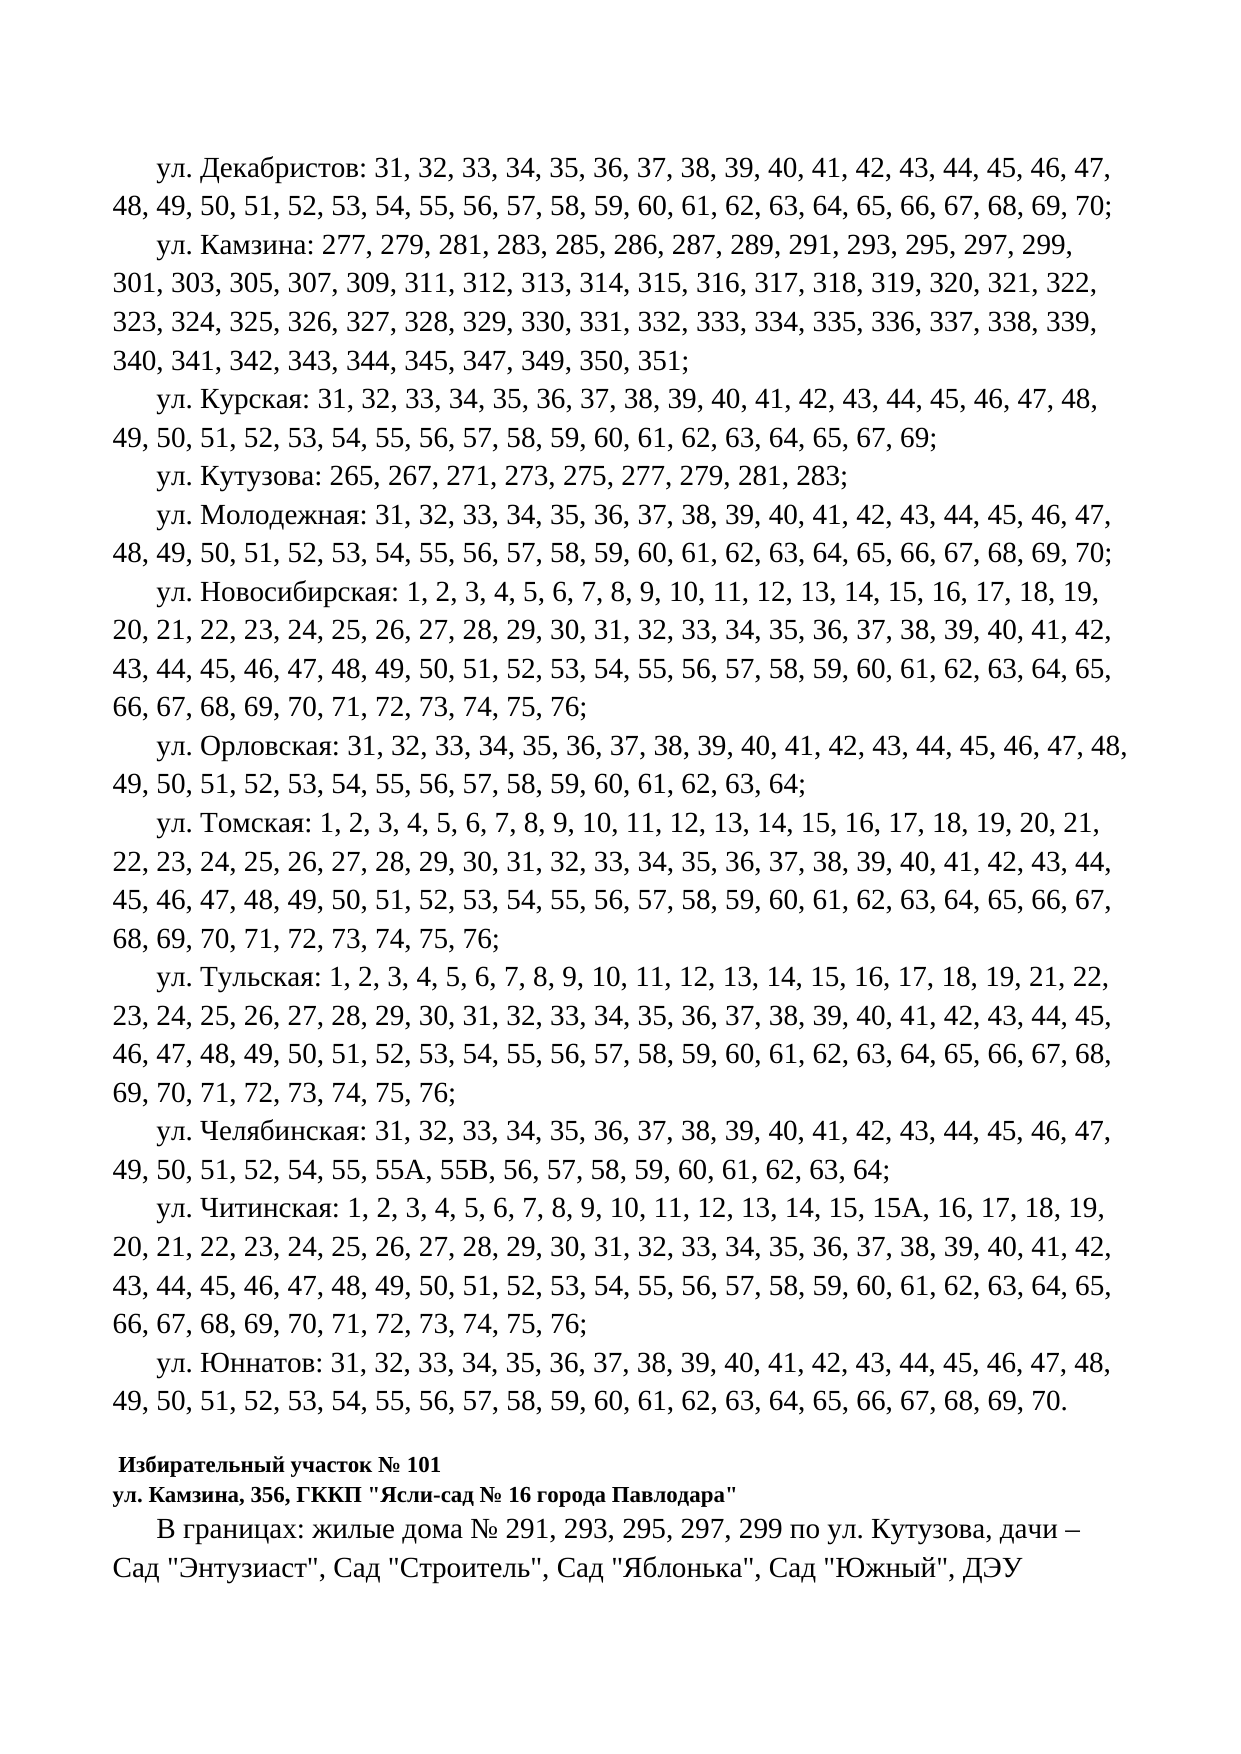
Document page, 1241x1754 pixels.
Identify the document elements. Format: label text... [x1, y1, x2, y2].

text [112, 1511, 1128, 1583]
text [112, 150, 1128, 1447]
text Избирательный участок № 101 ул. Камзина, 356, ГККП "Ясли-сад № 16 города Павлодара" [112, 1451, 1128, 1507]
